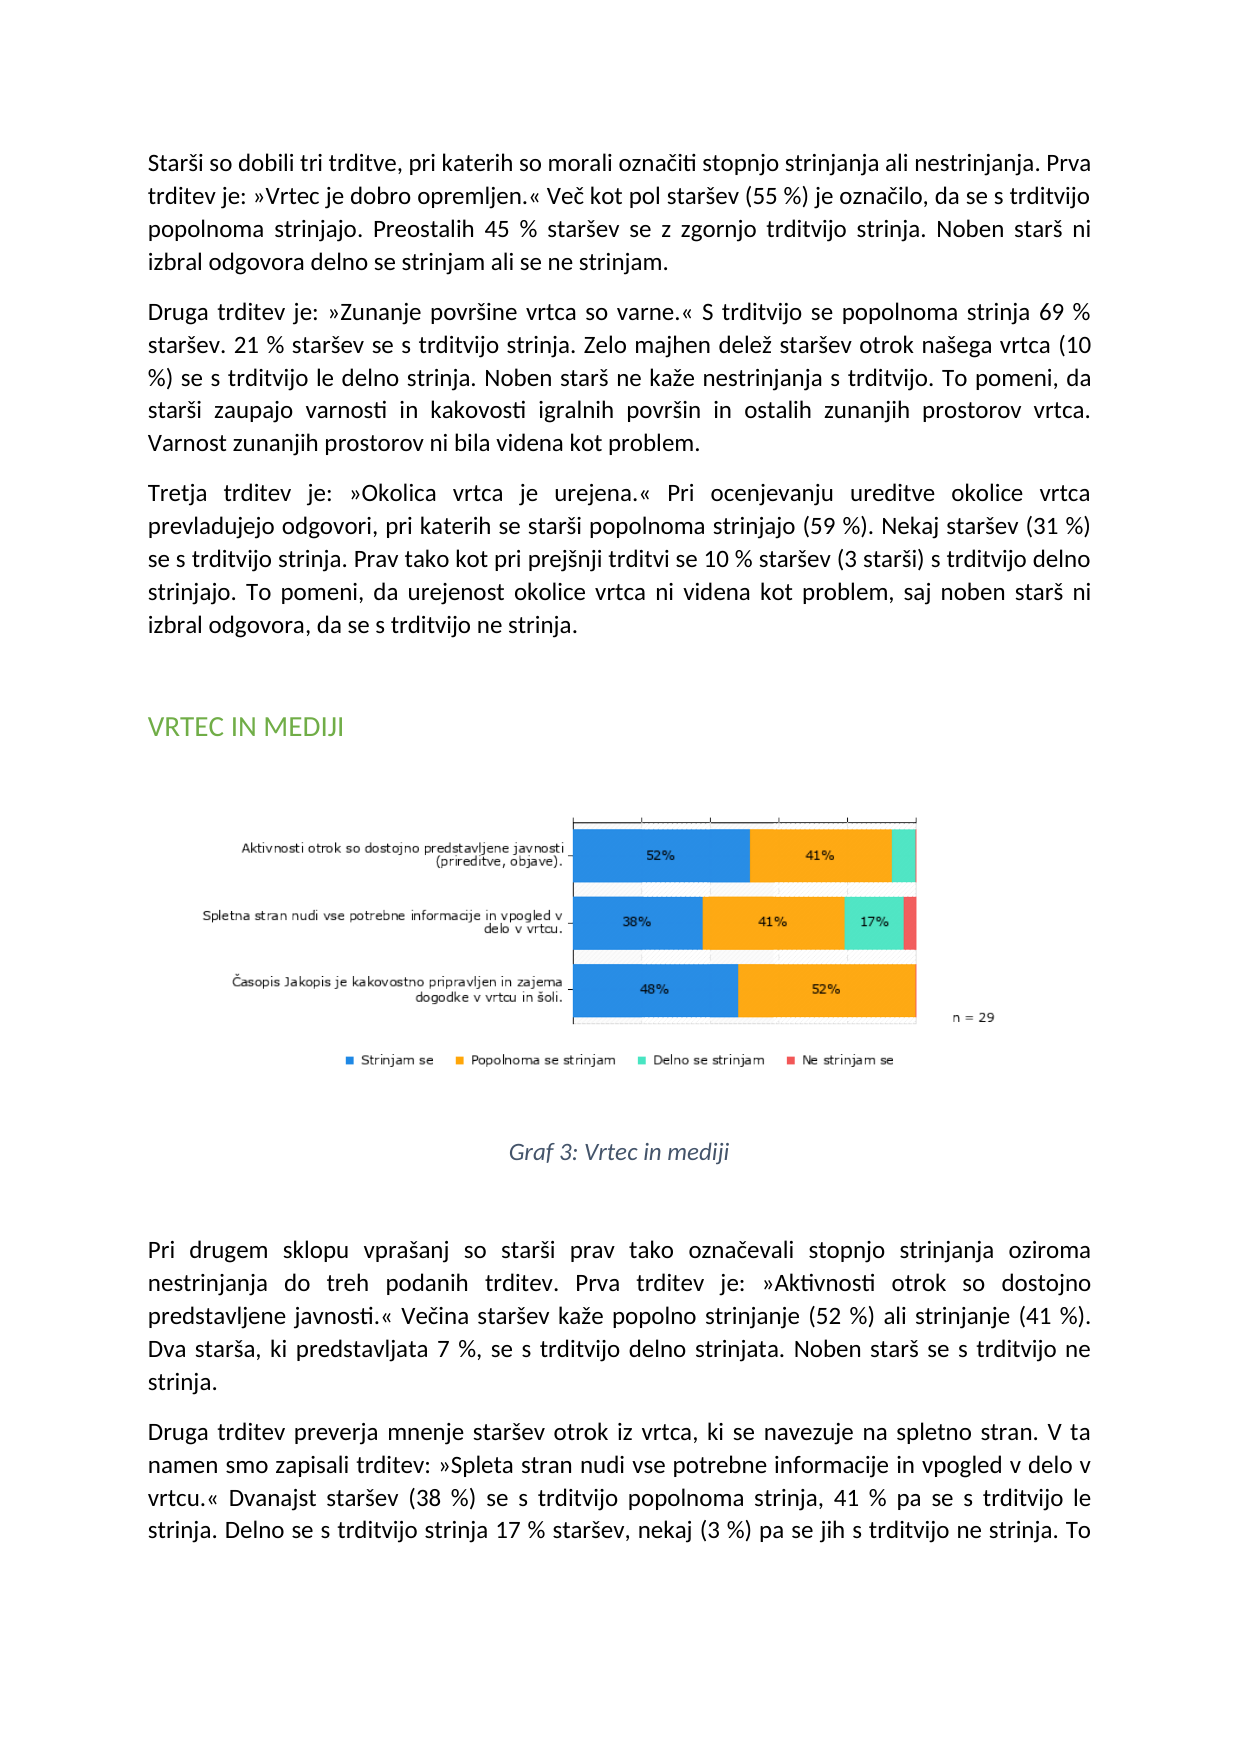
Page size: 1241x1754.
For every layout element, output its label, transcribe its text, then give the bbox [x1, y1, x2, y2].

text Starši so dobili tri trditve, pri katerih so morali označiti stopnjo strinjanja ali nestrinjanja. Prva trditev je: »Vrtec je dobro opremljen.« Več kot pol staršev (55 %) je označilo, da se s trditvijo popolnoma strinjajo. Preostalih 45 % staršev se z zgornjo trditvijo strinja. Noben starš ni izbral odgovora delno se strinjam ali se ne strinjam. [148, 148, 1093, 277]
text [148, 1416, 1093, 1545]
text Graf 3: Vrtec in mediji [148, 1136, 1093, 1167]
text Tretja trditev je: »Okolica vrtca je urejena.« Pri ocenjevanju ureditve okolice vrtca prevladujejo odgovori, pri katerih se starši popolnoma strinjajo (59 %). Nekaj staršev (31 %) se s trditvijo strinja. Prav tako kot pri prejšnji trditvi se 10 % staršev (3 starši) s trditvijo delno strinjajo. To pomeni, da urejenost okolice vrtca ni videna kot problem, saj noben starš ni izbral odgovora, da se s trditvijo ne strinja. [148, 477, 1093, 639]
text VRTEC IN MEDIJI [148, 708, 1093, 744]
text Druga trditev je: »Zunanje površine vrtca so varne.« S trditvijo se popolnoma strinja 69 % staršev. 21 % staršev se s trditvijo strinja. Zelo majhen delež staršev otrok našega vrtca (10 %) se s trditvijo le delno strinja. Noben starš ne kaže nestrinjanja s trditvijo. To pomeni, da starši zaupajo varnosti in kakovosti igralnih površin in ostalih zunanjih prostorov vrtca. Varnost zunanjih prostorov ni bila videna kot problem. [148, 296, 1093, 458]
picture [147, 763, 1093, 1118]
text Pri drugem sklopu vprašanj so starši prav tako označevali stopnjo strinjanja oziroma nestrinjanja do treh podanih trditev. Prva trditev je: »Aktivnosti otrok so dostojno predstavljene javnosti.« Večina staršev kaže popolno strinjanje (52 %) ali strinjanje (41 %). Dva starša, ki predstavljata 7 %, se s trditvijo delno strinjata. Noben starš se s trditvijo ne strinja. [148, 1235, 1093, 1397]
